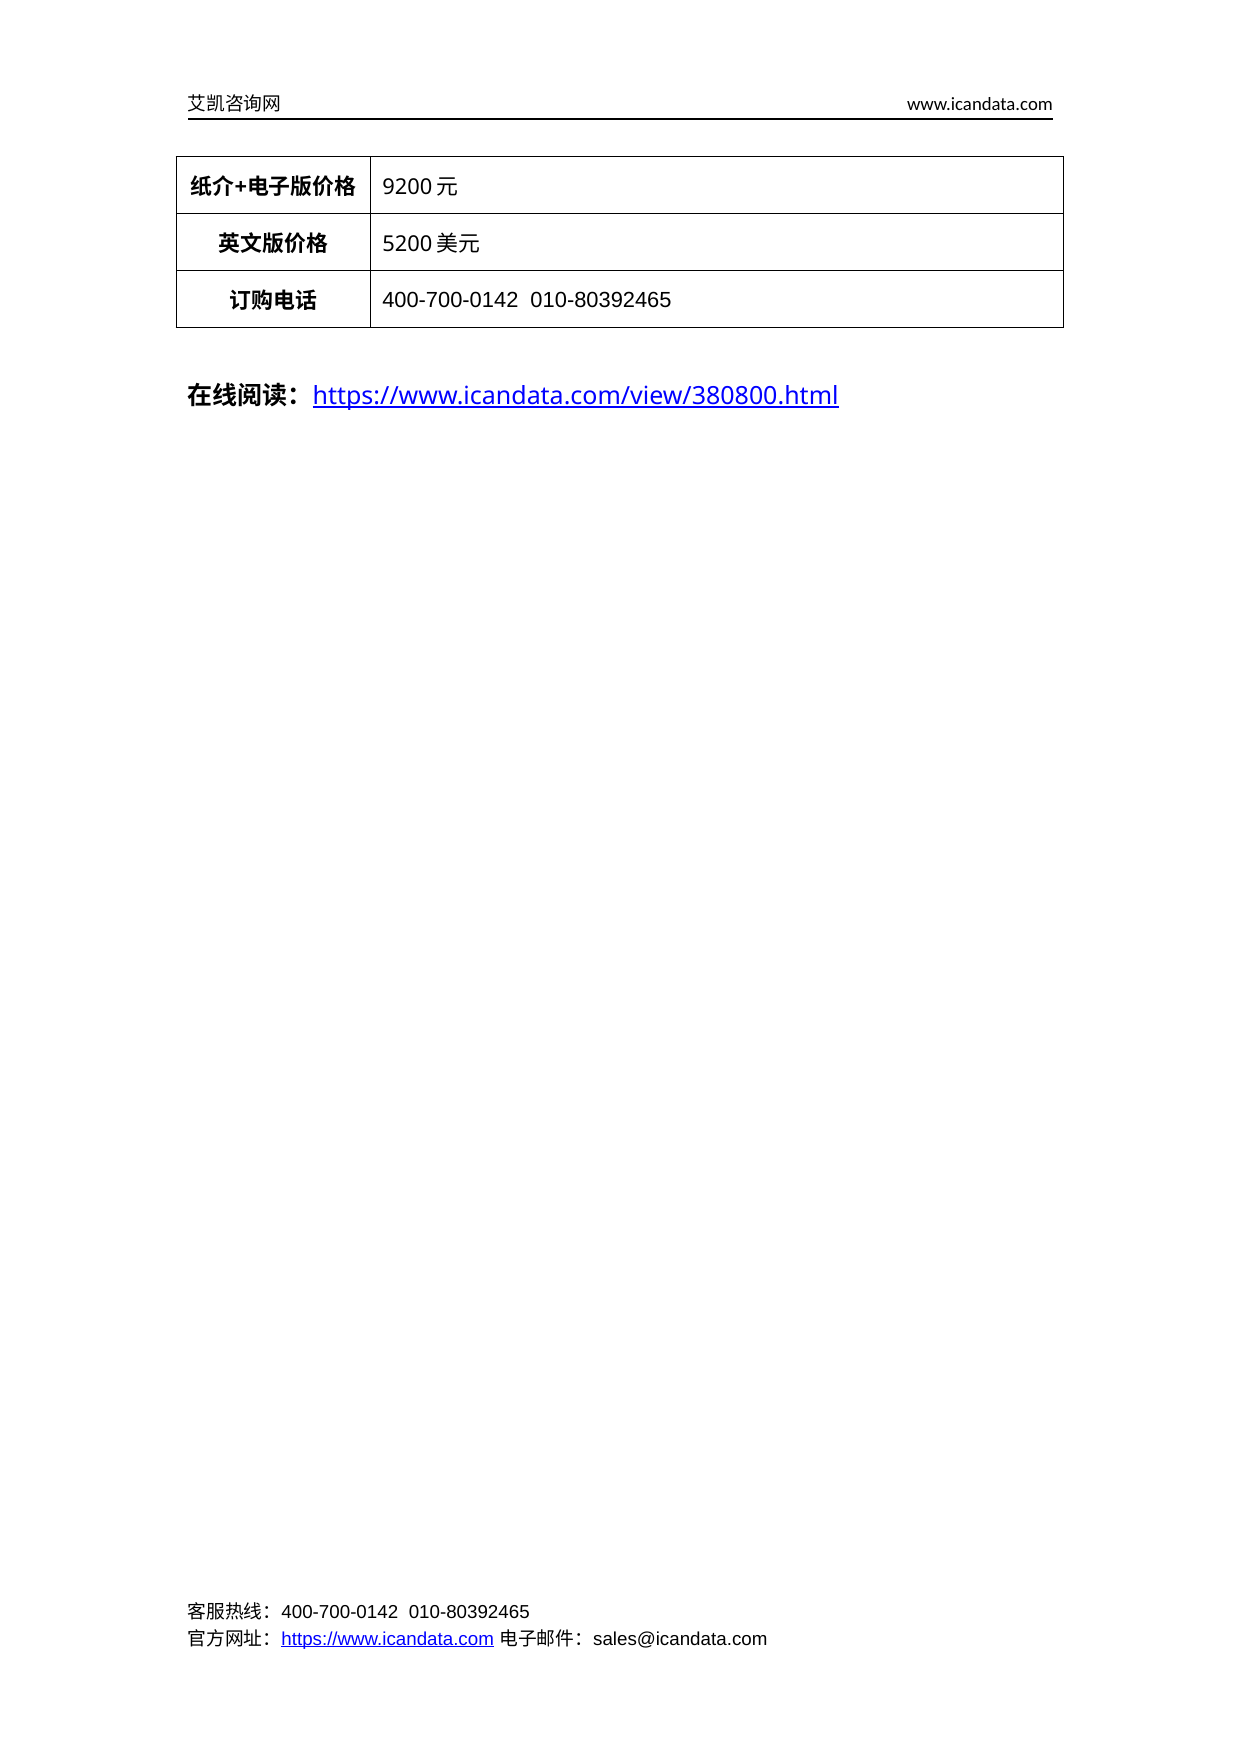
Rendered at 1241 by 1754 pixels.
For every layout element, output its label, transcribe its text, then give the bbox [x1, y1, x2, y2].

text 在线阅读：https://www.icandata.com/view/380800.html [187, 361, 1053, 426]
table_cell 订购电话 [177, 271, 370, 327]
table_cell 英文版价格 [177, 214, 370, 270]
table_cell 纸介+电子版价格 [177, 157, 370, 213]
table_cell 5200美元 [371, 214, 1063, 270]
table_cell 400-700-0142 010-80392465 [371, 271, 1063, 327]
table_cell 9200元 [371, 157, 1063, 213]
